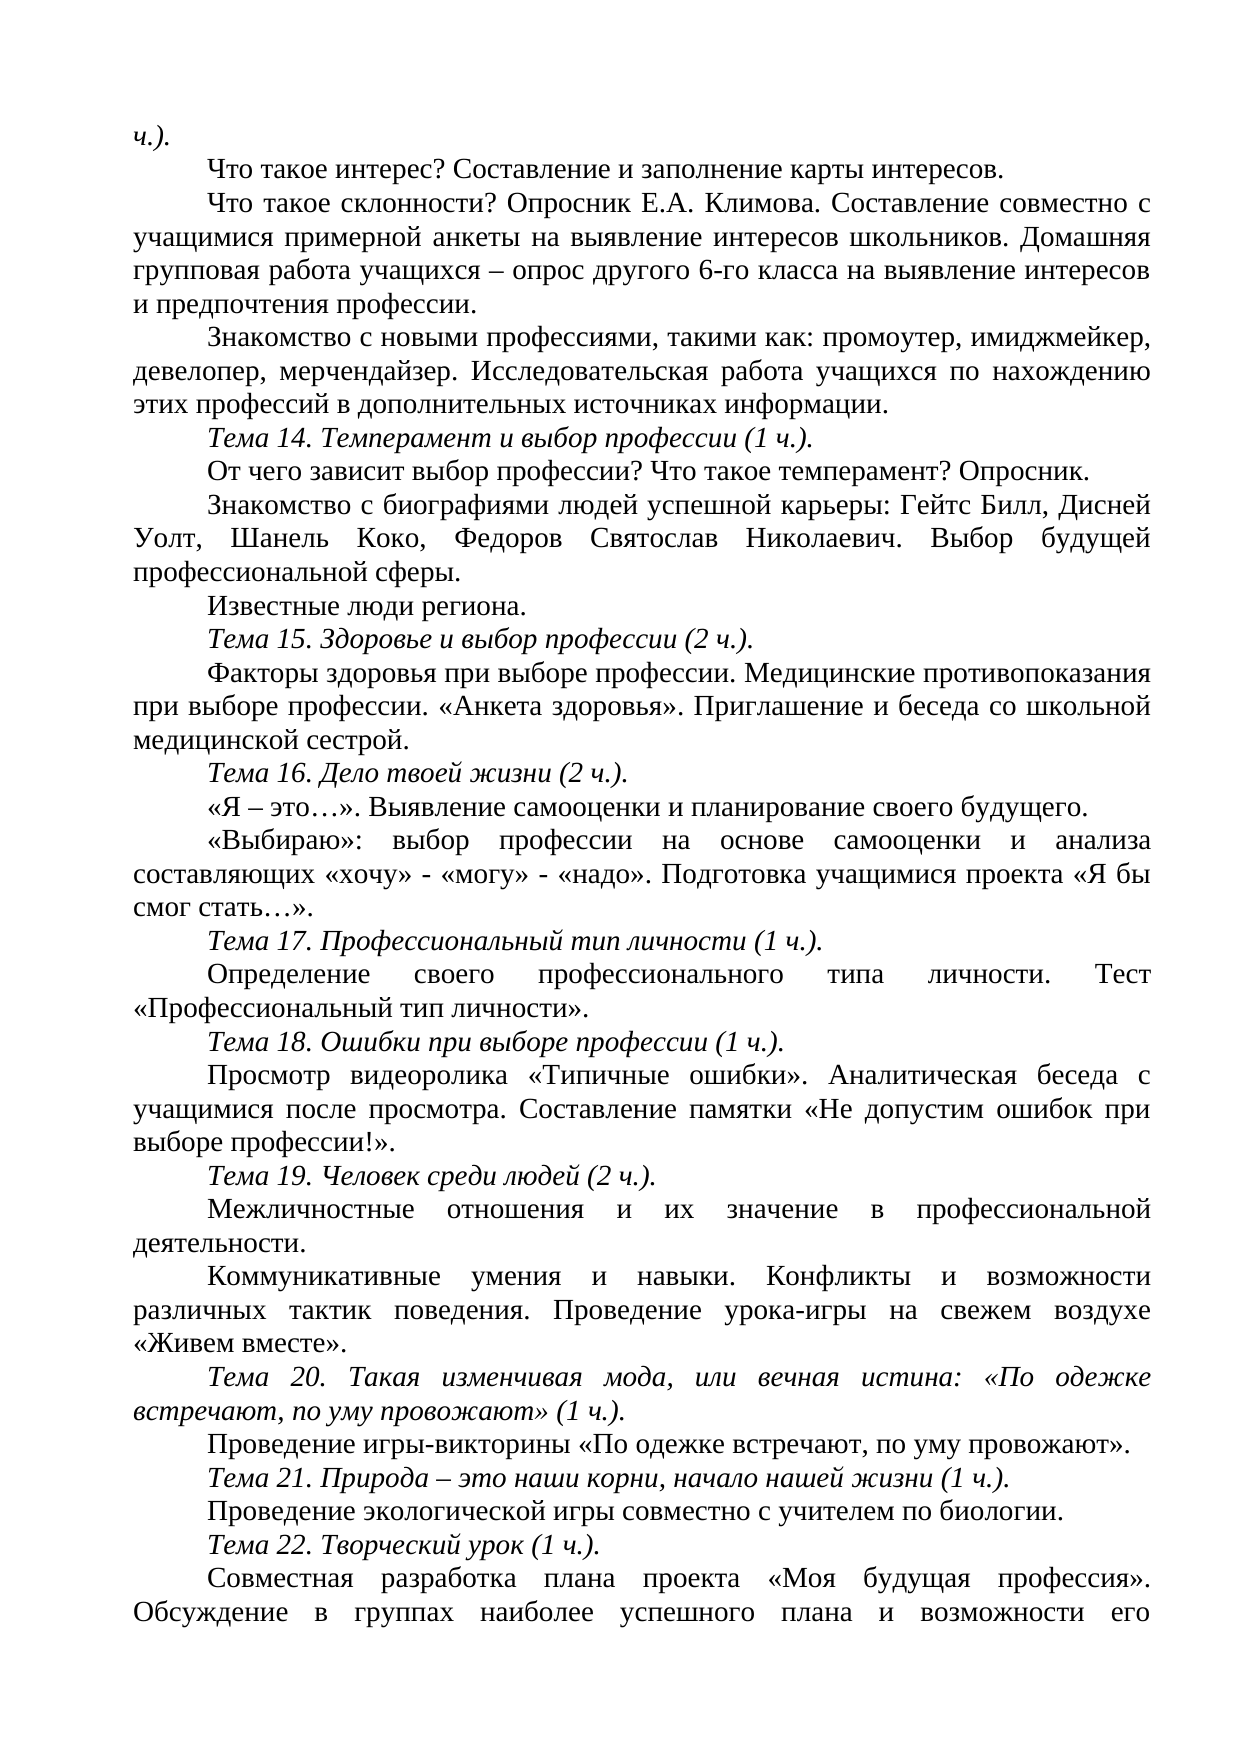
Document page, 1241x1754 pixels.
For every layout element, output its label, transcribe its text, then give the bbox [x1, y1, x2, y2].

text Определение своего профессионального типа личности. Тест «Профессиональный тип личности». [133, 957, 1152, 1024]
text От чего зависит выбор профессии? Что такое темперамент? Опросник. [133, 453, 1152, 487]
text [133, 118, 1152, 152]
text Тема 19. Человек среди людей (2 ч.). [133, 1158, 1152, 1191]
text Что такое интерес? Составление и заполнение карты интересов. [133, 152, 1152, 185]
text «Выбираю»: выбор профессии на основе самооценки и анализа составляющих «хочу» - «могу» - «надо». Подготовка учащимися проекта «Я бы смог стать…». [133, 822, 1152, 923]
text Коммуникативные умения и навыки. Конфликты и возможности различных тактик поведения. Проведение урока-игры на свежем воздухе «Живем вместе». [133, 1258, 1152, 1359]
text Проведение игры-викторины «По одежке встречают, по уму провожают». [133, 1426, 1152, 1460]
text Тема 17. Профессиональный тип личности (1 ч.). [133, 923, 1152, 957]
text Тема 18. Ошибки при выборе профессии (1 ч.). [133, 1024, 1152, 1057]
text Факторы здоровья при выборе профессии. Медицинские противопоказания при выборе профессии. «Анкета здоровья». Приглашение и беседа со школьной медицинской сестрой. [133, 655, 1152, 755]
text «Я – это…». Выявление самооценки и планирование своего будущего. [133, 789, 1152, 822]
text Просмотр видеоролика «Типичные ошибки». Аналитическая беседа с учащимися после просмотра. Составление памятки «Не допустим ошибок при выборе профессии!». [133, 1057, 1152, 1158]
text Проведение экологической игры совместно с учителем по биологии. [133, 1493, 1152, 1527]
text Знакомство с биографиями людей успешной карьеры: Гейтс Билл, Дисней Уолт, Шанель Коко, Федоров Святослав Николаевич. Выбор будущей профессиональной сферы. [133, 487, 1152, 588]
text Тема 15. Здоровье и выбор профессии (2 ч.). [133, 621, 1152, 655]
text Знакомство с новыми профессиями, такими как: промоутер, имиджмейкер, девелопер, мерчендайзер. Исследовательская работа учащихся по нахождению этих профессий в дополнительных источниках информации. [133, 319, 1152, 420]
text Тема 14. Темперамент и выбор профессии (1 ч.). [133, 420, 1152, 453]
text Тема 20. Такая изменчивая мода, или вечная истина: «По одежке встречают, по уму провожают» (1 ч.). [133, 1359, 1152, 1426]
text Известные люди региона. [133, 588, 1152, 621]
text Тема 22. Творческий урок (1 ч.). [133, 1527, 1152, 1560]
text Что такое склонности? Опросник Е.А. Климова. Составление совместно с учащимися примерной анкеты на выявление интересов школьников. Домашняя групповая работа учащихся – опрос другого 6-го класса на выявление интересов и предпочтения профессии. [133, 185, 1152, 319]
text Тема 16. Дело твоей жизни (2 ч.). [133, 755, 1152, 789]
text Межличностные отношения и их значение в профессиональной деятельности. [133, 1191, 1152, 1258]
text Тема 21. Природа – это наши корни, начало нашей жизни (1 ч.). [133, 1460, 1152, 1493]
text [133, 1560, 1152, 1627]
